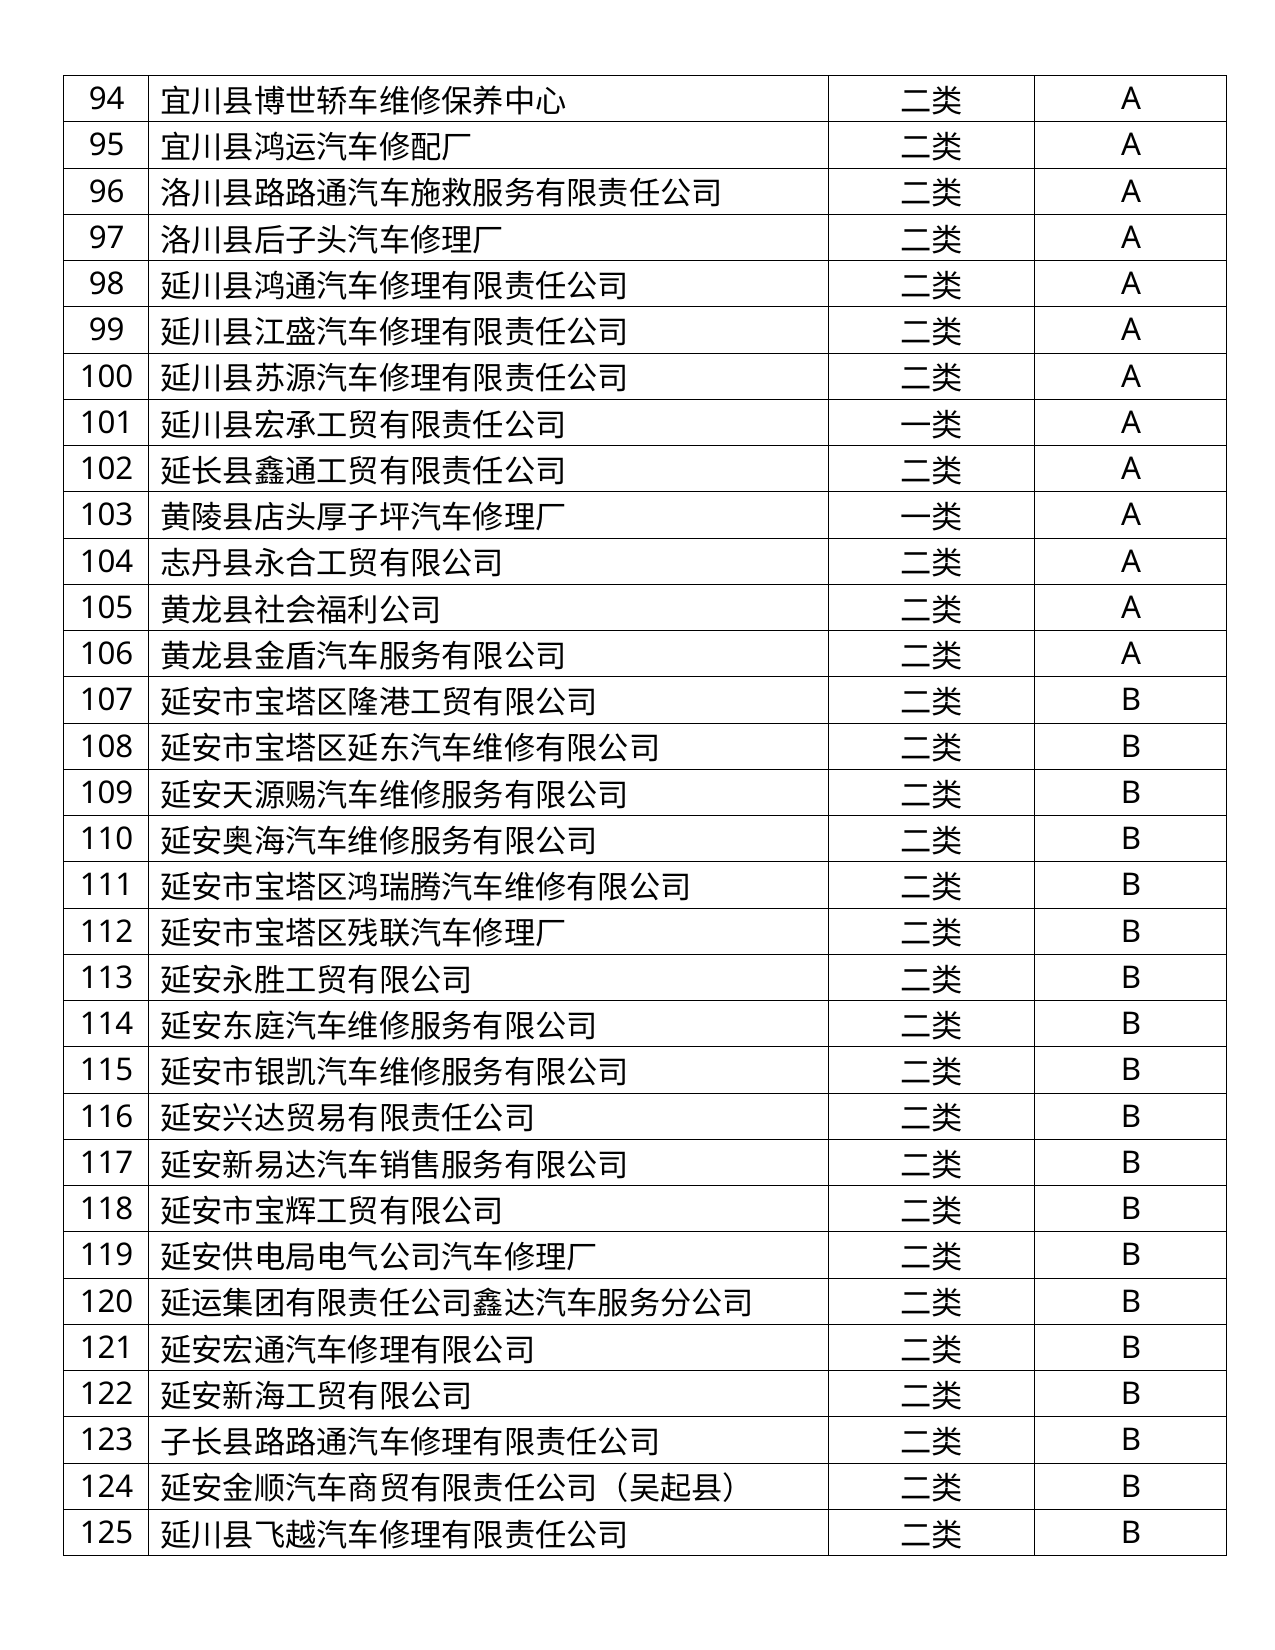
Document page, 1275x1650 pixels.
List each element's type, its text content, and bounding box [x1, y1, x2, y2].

table_cell 122 [64, 1371, 148, 1416]
table_cell A [1035, 261, 1226, 306]
table_cell 二类 [829, 770, 1034, 815]
table_cell B [1035, 1094, 1226, 1139]
table_cell 黄龙县社会福利公司 [149, 585, 828, 630]
table_cell 宜川县鸿运汽车修配厂 [149, 122, 828, 167]
table_cell 二类 [829, 76, 1034, 121]
table_cell A [1035, 215, 1226, 260]
table_cell 延川县宏承工贸有限责任公司 [149, 400, 828, 445]
table_cell 二类 [829, 585, 1034, 630]
table_cell A [1035, 492, 1226, 537]
table_cell A [1035, 76, 1226, 121]
table_cell 延川县鸿通汽车修理有限责任公司 [149, 261, 828, 306]
table_cell B [1035, 1047, 1226, 1092]
table_cell 120 [64, 1279, 148, 1324]
table_cell 二类 [829, 1371, 1034, 1416]
table_cell 志丹县永合工贸有限公司 [149, 539, 828, 584]
table_cell 二类 [829, 1417, 1034, 1462]
table_cell 延长县鑫通工贸有限责任公司 [149, 446, 828, 491]
table_cell 119 [64, 1232, 148, 1277]
table_cell 二类 [829, 909, 1034, 954]
table_cell 延安东庭汽车维修服务有限公司 [149, 1001, 828, 1046]
table_cell B [1035, 1464, 1226, 1509]
table_cell 延安新海工贸有限公司 [149, 1371, 828, 1416]
table_cell 113 [64, 955, 148, 1000]
table_cell 110 [64, 816, 148, 861]
table_cell 二类 [829, 261, 1034, 306]
table_cell 111 [64, 862, 148, 907]
table_cell 123 [64, 1417, 148, 1462]
table_cell 二类 [829, 677, 1034, 722]
table_cell 94 [64, 76, 148, 121]
table_cell 108 [64, 724, 148, 769]
table_cell 97 [64, 215, 148, 260]
table_cell B [1035, 1325, 1226, 1370]
table_cell 延川县苏源汽车修理有限责任公司 [149, 354, 828, 399]
table_cell 二类 [829, 1001, 1034, 1046]
table_cell A [1035, 307, 1226, 352]
table_cell B [1035, 862, 1226, 907]
table_cell 二类 [829, 539, 1034, 584]
table_cell 103 [64, 492, 148, 537]
table_cell 延安供电局电气公司汽车修理厂 [149, 1232, 828, 1277]
table_cell B [1035, 1510, 1226, 1555]
table_cell 延运集团有限责任公司鑫达汽车服务分公司 [149, 1279, 828, 1324]
table_cell B [1035, 1371, 1226, 1416]
table_cell 二类 [829, 631, 1034, 676]
table_cell 二类 [829, 1279, 1034, 1324]
table_cell 黄龙县金盾汽车服务有限公司 [149, 631, 828, 676]
table_cell A [1035, 446, 1226, 491]
table_cell 延安市宝辉工贸有限公司 [149, 1186, 828, 1231]
table_cell B [1035, 677, 1226, 722]
table_cell 二类 [829, 1325, 1034, 1370]
table_cell 112 [64, 909, 148, 954]
table_cell 一类 [829, 400, 1034, 445]
table_cell 黄陵县店头厚子坪汽车修理厂 [149, 492, 828, 537]
table_cell 延安市宝塔区延东汽车维修有限公司 [149, 724, 828, 769]
table_cell B [1035, 1001, 1226, 1046]
table_cell B [1035, 1417, 1226, 1462]
table_cell B [1035, 770, 1226, 815]
table_cell 二类 [829, 1232, 1034, 1277]
table_cell 二类 [829, 215, 1034, 260]
table_cell 延安新易达汽车销售服务有限公司 [149, 1140, 828, 1185]
table_cell 二类 [829, 862, 1034, 907]
table_cell 115 [64, 1047, 148, 1092]
table_cell 洛川县后子头汽车修理厂 [149, 215, 828, 260]
table_cell A [1035, 400, 1226, 445]
table_cell 延川县飞越汽车修理有限责任公司 [149, 1510, 828, 1555]
table_cell 延安宏通汽车修理有限公司 [149, 1325, 828, 1370]
table_cell 二类 [829, 1510, 1034, 1555]
table_cell 二类 [829, 816, 1034, 861]
table_cell 二类 [829, 446, 1034, 491]
table_cell 107 [64, 677, 148, 722]
table_cell 二类 [829, 307, 1034, 352]
table_cell A [1035, 169, 1226, 214]
table_cell 子长县路路通汽车修理有限责任公司 [149, 1417, 828, 1462]
table_cell 105 [64, 585, 148, 630]
table_cell 延安金顺汽车商贸有限责任公司（吴起县） [149, 1464, 828, 1509]
table_cell 二类 [829, 1464, 1034, 1509]
table_cell 118 [64, 1186, 148, 1231]
table_cell 二类 [829, 122, 1034, 167]
table_cell B [1035, 724, 1226, 769]
table_cell 114 [64, 1001, 148, 1046]
table_cell B [1035, 1140, 1226, 1185]
table_cell 101 [64, 400, 148, 445]
table_cell 106 [64, 631, 148, 676]
table_cell 117 [64, 1140, 148, 1185]
table_cell B [1035, 909, 1226, 954]
table_cell 延安兴达贸易有限责任公司 [149, 1094, 828, 1139]
table_cell A [1035, 122, 1226, 167]
table_cell 102 [64, 446, 148, 491]
table_cell B [1035, 955, 1226, 1000]
table_cell 宜川县博世轿车维修保养中心 [149, 76, 828, 121]
table_cell 二类 [829, 955, 1034, 1000]
table_cell 125 [64, 1510, 148, 1555]
table_cell 延安市宝塔区鸿瑞腾汽车维修有限公司 [149, 862, 828, 907]
table_cell 96 [64, 169, 148, 214]
table_cell 二类 [829, 724, 1034, 769]
table_cell 109 [64, 770, 148, 815]
table_cell A [1035, 631, 1226, 676]
table_cell 延安永胜工贸有限公司 [149, 955, 828, 1000]
table_cell 104 [64, 539, 148, 584]
table_cell 二类 [829, 169, 1034, 214]
table_cell B [1035, 1279, 1226, 1324]
table_cell 延安天源赐汽车维修服务有限公司 [149, 770, 828, 815]
table_cell A [1035, 539, 1226, 584]
table_cell B [1035, 816, 1226, 861]
table_cell 二类 [829, 1094, 1034, 1139]
table_cell 二类 [829, 354, 1034, 399]
table_cell 98 [64, 261, 148, 306]
table_cell 二类 [829, 1140, 1034, 1185]
table_cell B [1035, 1186, 1226, 1231]
table_cell 洛川县路路通汽车施救服务有限责任公司 [149, 169, 828, 214]
table_cell 延安市宝塔区残联汽车修理厂 [149, 909, 828, 954]
table_cell 延安市银凯汽车维修服务有限公司 [149, 1047, 828, 1092]
table_cell A [1035, 585, 1226, 630]
table_cell 延川县江盛汽车修理有限责任公司 [149, 307, 828, 352]
table_cell 延安市宝塔区隆港工贸有限公司 [149, 677, 828, 722]
table_cell 延安奥海汽车维修服务有限公司 [149, 816, 828, 861]
table_cell 99 [64, 307, 148, 352]
table_cell 121 [64, 1325, 148, 1370]
table_cell 95 [64, 122, 148, 167]
table_cell 二类 [829, 1047, 1034, 1092]
table_cell B [1035, 1232, 1226, 1277]
table_cell 116 [64, 1094, 148, 1139]
table_cell 一类 [829, 492, 1034, 537]
table_cell 二类 [829, 1186, 1034, 1231]
table_cell 124 [64, 1464, 148, 1509]
table_cell A [1035, 354, 1226, 399]
table_cell 100 [64, 354, 148, 399]
